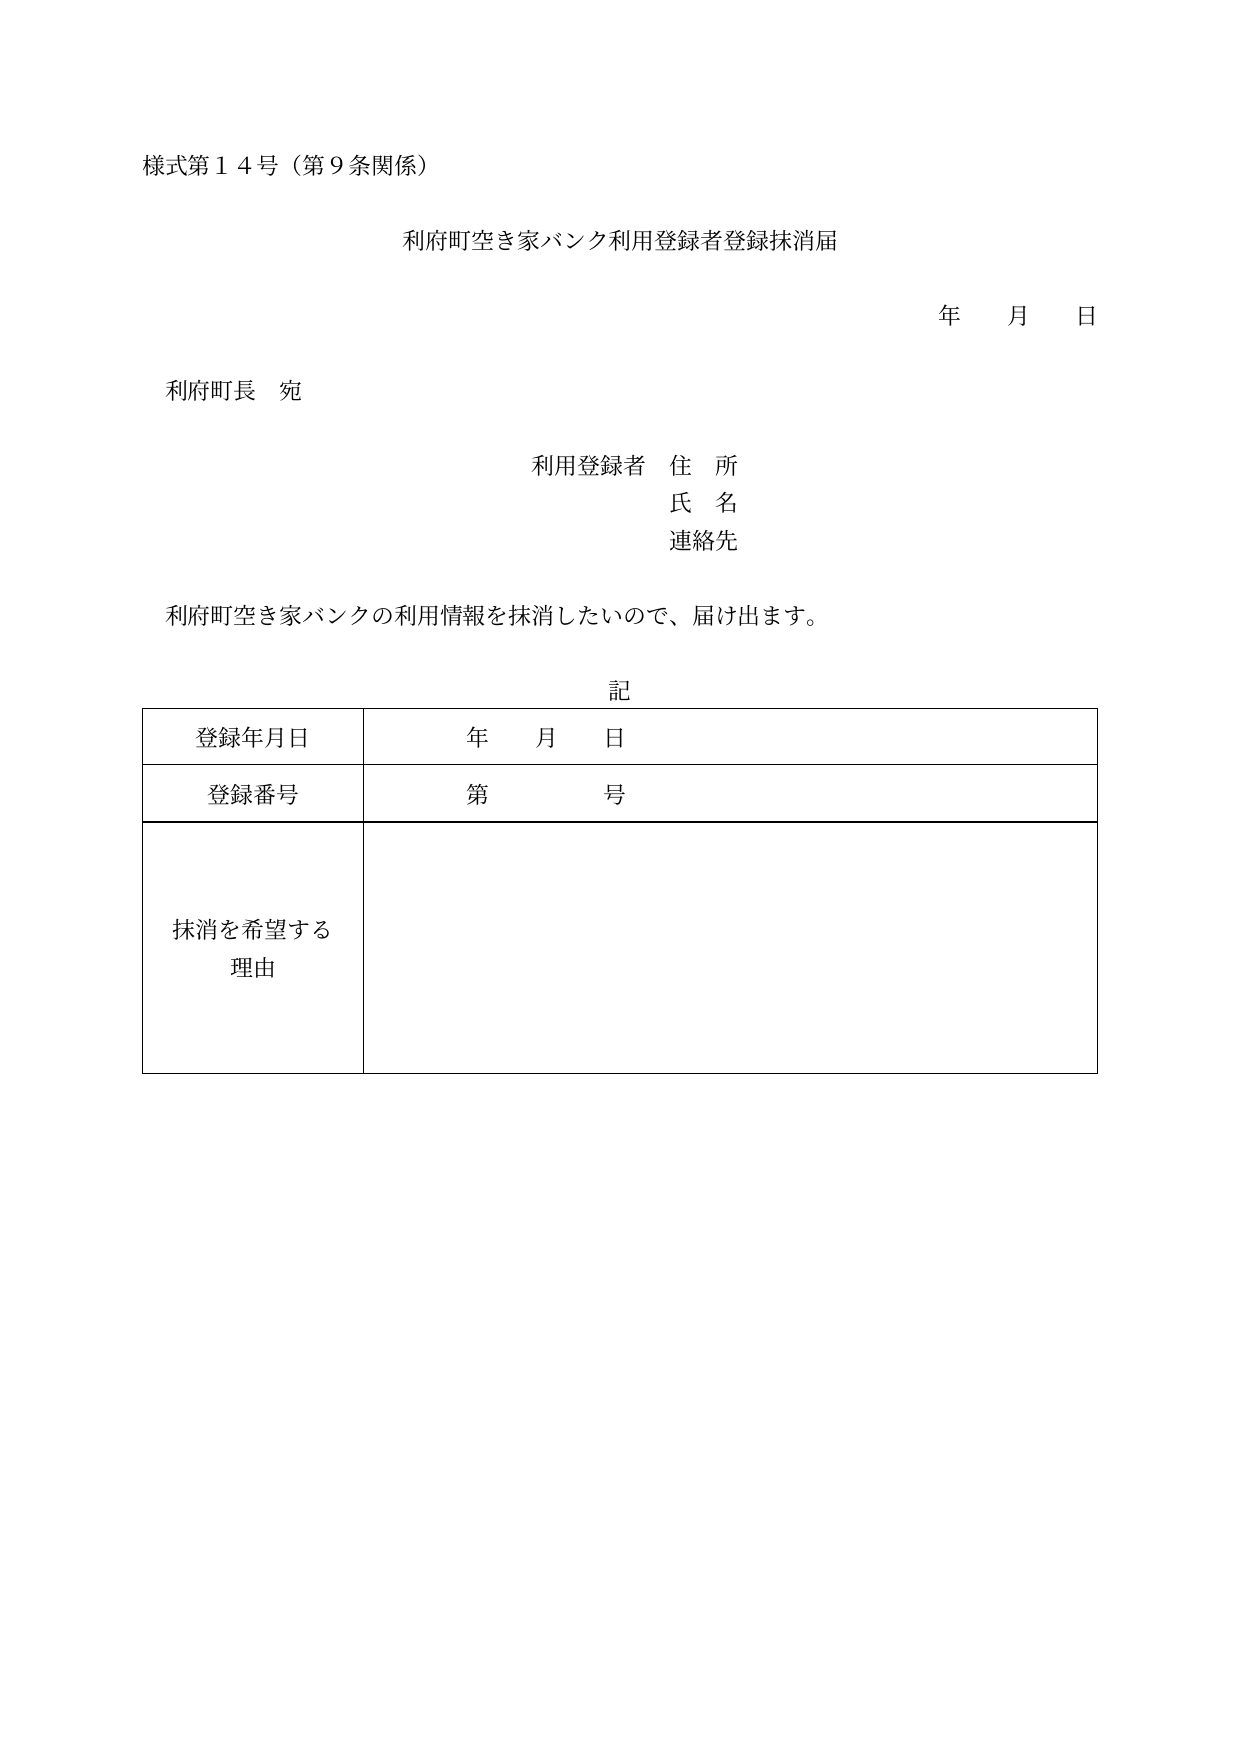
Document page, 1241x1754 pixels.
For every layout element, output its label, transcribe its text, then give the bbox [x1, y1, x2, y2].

text 年 月 日 [142, 296, 1098, 333]
text 利府町長 宛 [142, 371, 1098, 408]
text 連絡先 [142, 521, 1098, 558]
text 様式第１４号（第９条関係） [142, 146, 1098, 183]
table_header 年 月 日 [364, 709, 1097, 764]
table_cell 登録番号 [143, 765, 363, 821]
text 氏 名 [142, 483, 1098, 521]
table_cell 第 号 [364, 765, 1097, 821]
text 利用登録者 住 所 [142, 446, 1098, 483]
table_cell 抹消を希望する 理由 [143, 823, 363, 1073]
table_cell [364, 823, 1097, 1073]
text 利府町空き家バンク利用登録者登録抹消届 [142, 221, 1098, 258]
text 記 [142, 671, 1098, 708]
text 利府町空き家バンクの利用情報を抹消したいので、届け出ます。 [142, 596, 1098, 633]
table_header 登録年月日 [143, 709, 363, 764]
